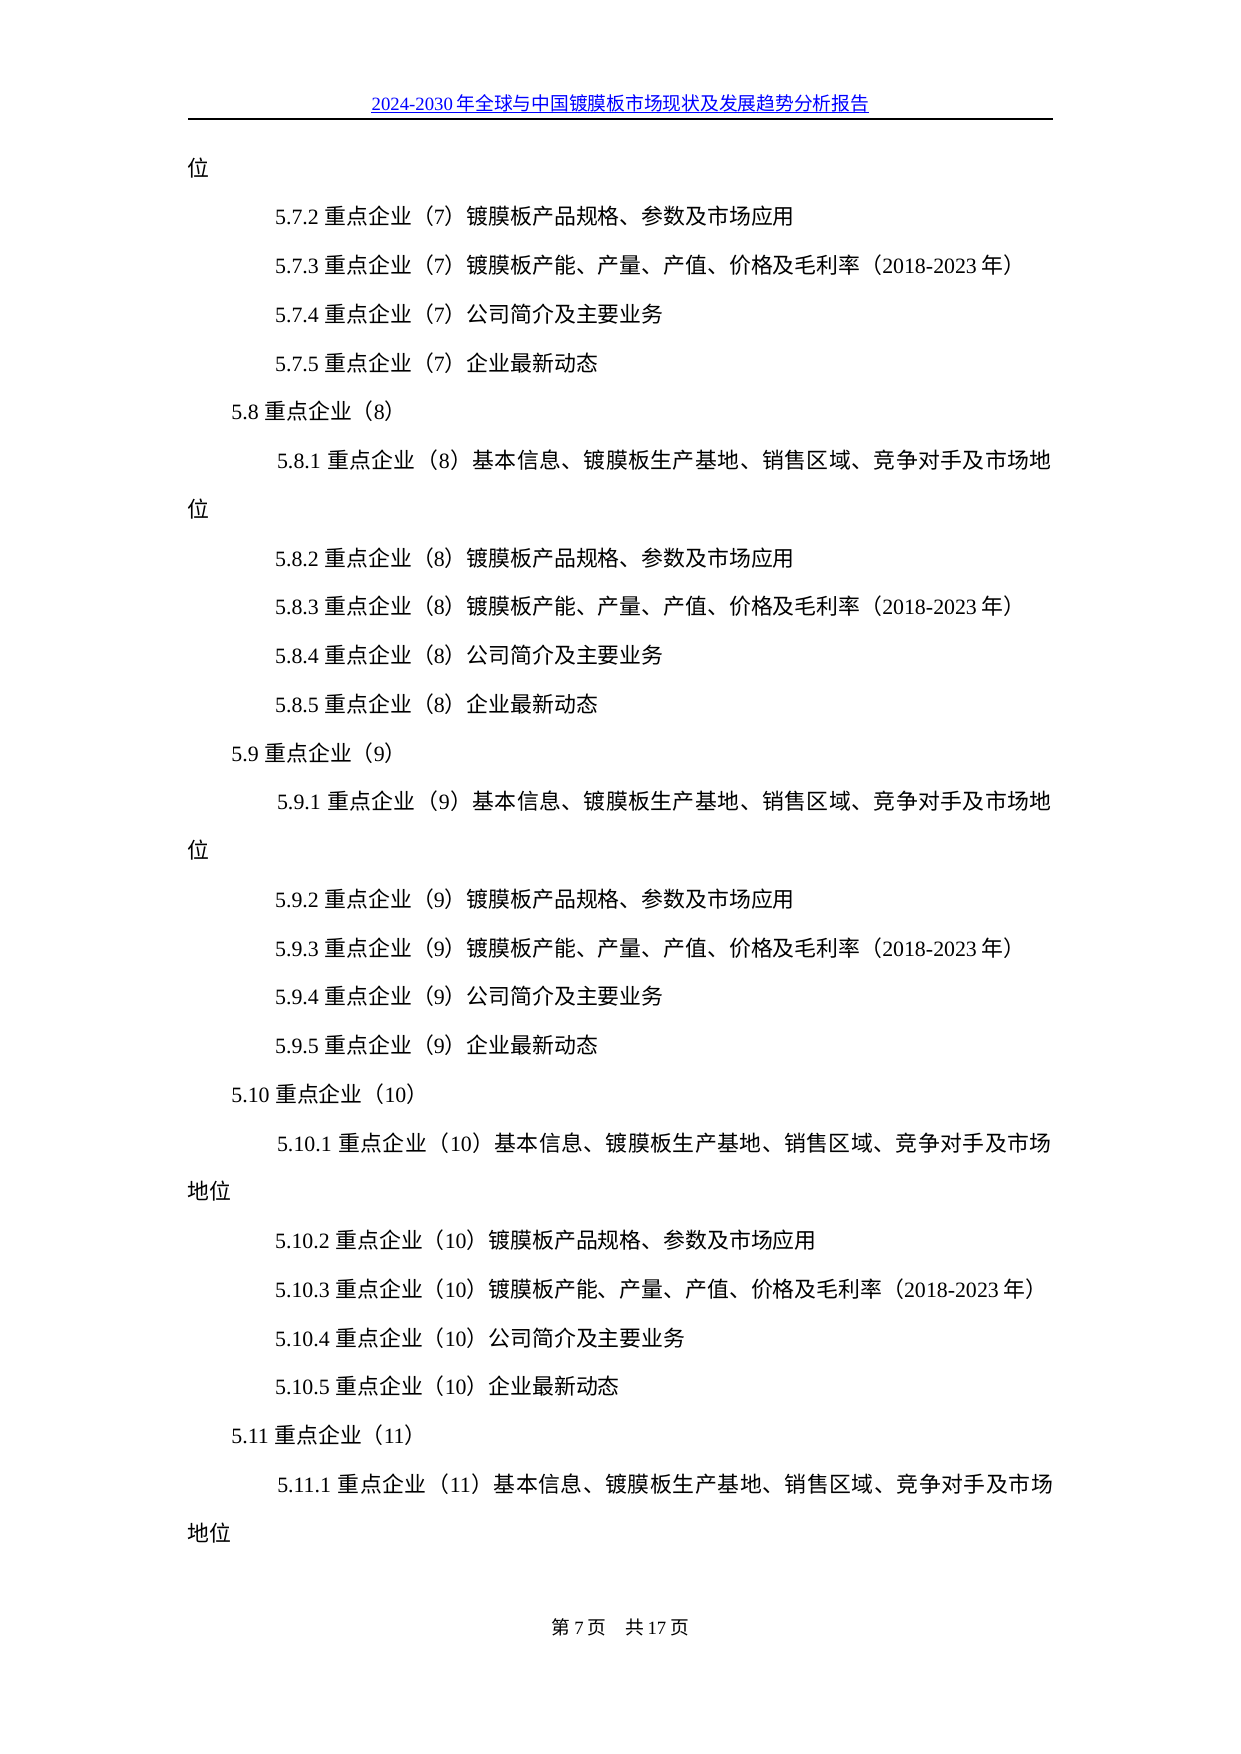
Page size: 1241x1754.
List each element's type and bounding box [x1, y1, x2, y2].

text [187, 150, 1053, 1548]
